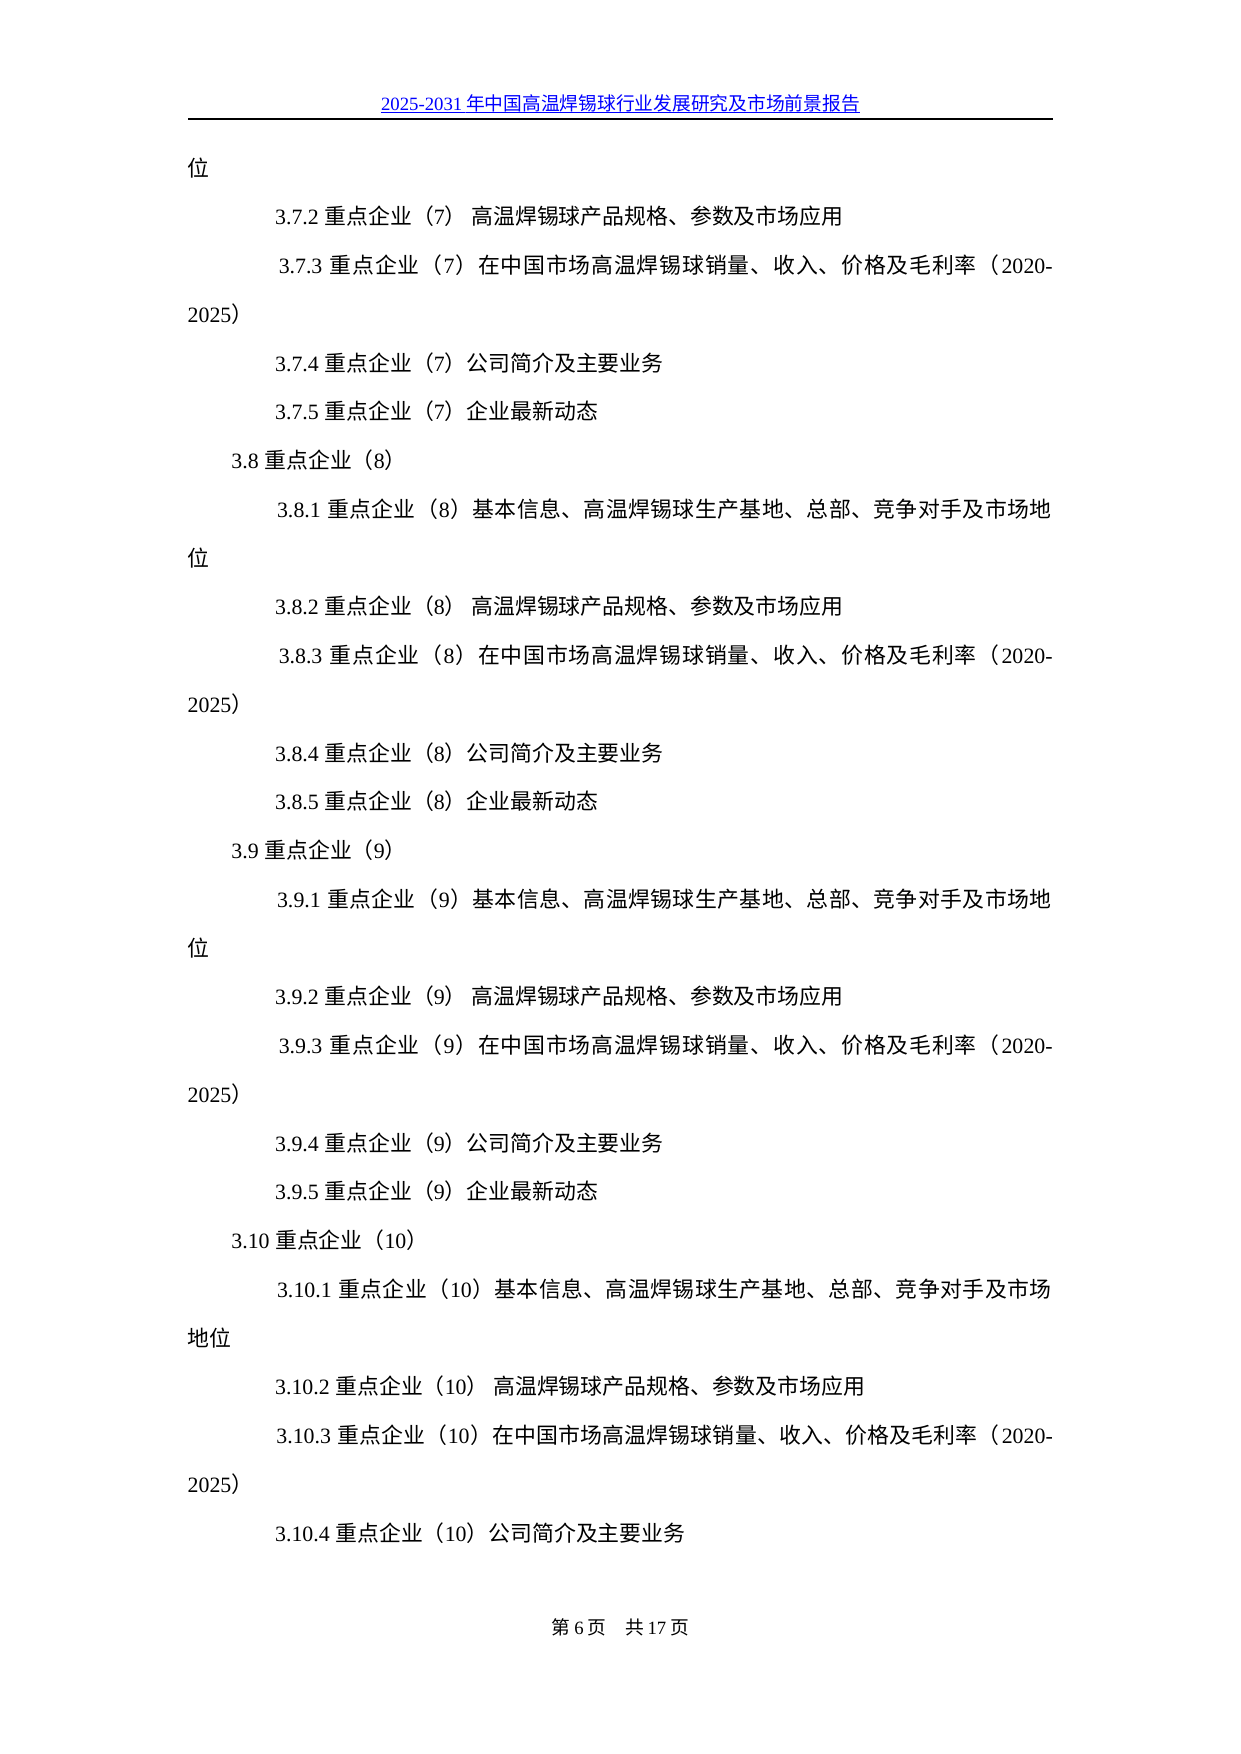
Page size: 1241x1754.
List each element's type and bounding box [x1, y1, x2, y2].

text [187, 150, 1053, 1548]
